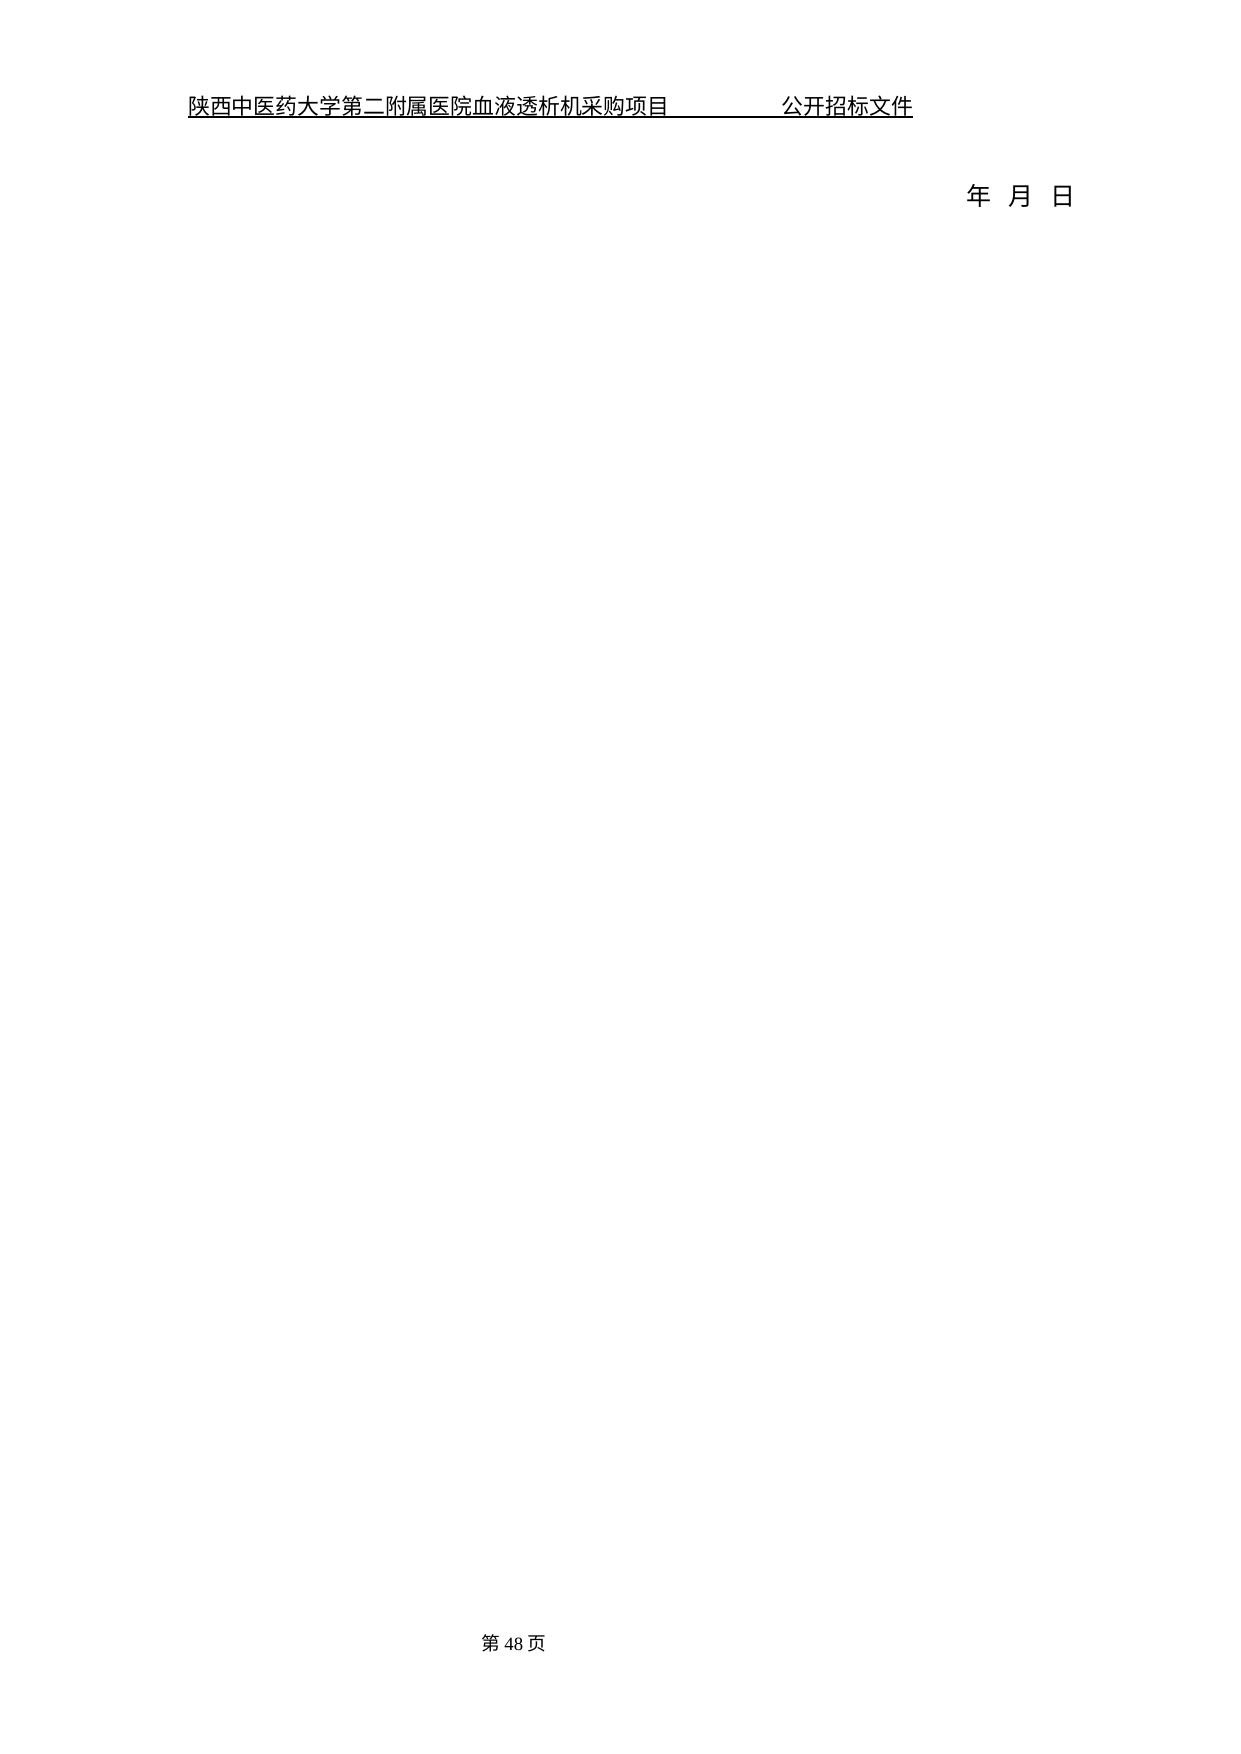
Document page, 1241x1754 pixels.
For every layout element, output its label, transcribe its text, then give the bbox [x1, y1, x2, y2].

text 年 月 日 [188, 162, 1075, 227]
